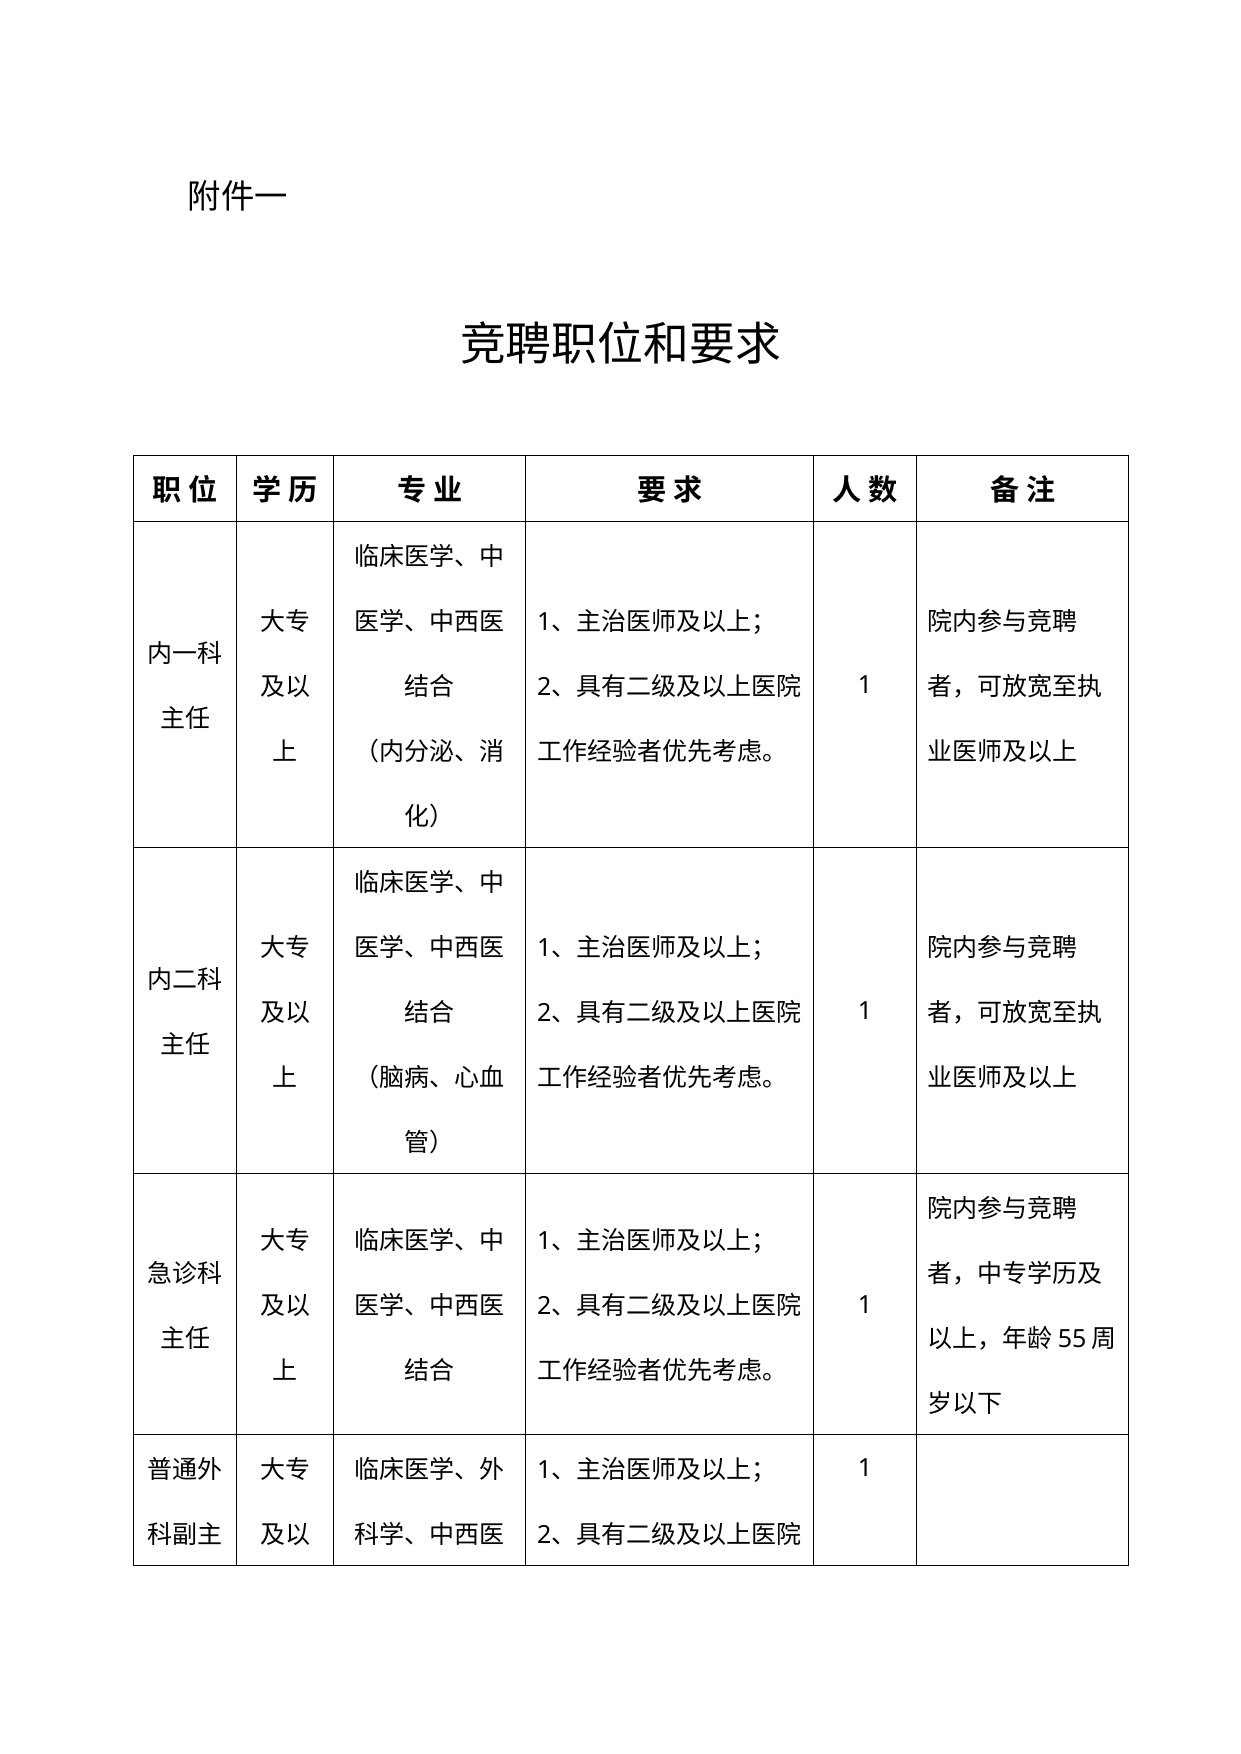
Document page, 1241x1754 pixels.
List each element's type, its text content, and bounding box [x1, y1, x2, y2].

table_cell 内二科主任 [134, 848, 236, 1173]
table_cell [917, 1435, 1128, 1565]
table_header 职 位 [134, 456, 236, 521]
table_cell 院内参与竞聘者，可放宽至执业医师及以上 [917, 522, 1128, 847]
table_cell 1 [814, 848, 916, 1173]
text 竞聘职位和要求 [187, 292, 1053, 389]
table_cell 1、主治医师及以上； 2、具有二级及以上医院工作经验者优先考虑。 [526, 848, 813, 1173]
table_cell 临床医学、中医学、中西医结合 （内分泌、消化） [334, 522, 525, 847]
table_cell 院内参与竞聘者，可放宽至执业医师及以上 [917, 848, 1128, 1173]
table_cell 普通外科副主任 [134, 1435, 236, 1565]
table_cell 大专及以上 [237, 1174, 333, 1434]
table_cell 1 [814, 522, 916, 847]
table_cell 临床医学、外科学、中西医结合 [334, 1435, 525, 1565]
table_header 学 历 [237, 456, 333, 521]
table_cell 1、主治医师及以上； 2、具有二级及以上医院工作经验者优先考虑。 [526, 1174, 813, 1434]
table_cell 大专及以上 [237, 848, 333, 1173]
table_cell 内一科主任 [134, 522, 236, 847]
table_cell 临床医学、中医学、中西医结合 （脑病、心血管） [334, 848, 525, 1173]
table_cell 1、主治医师及以上； 2、具有二级及以上医院工作经验者优先考虑。 [526, 522, 813, 847]
table_cell 院内参与竞聘者，中专学历及以上，年龄55周岁以下 [917, 1174, 1128, 1434]
table_header 专 业 [334, 456, 525, 521]
table_cell 1 [814, 1435, 916, 1565]
table_cell 临床医学、中医学、中西医结合 [334, 1174, 525, 1434]
table_cell 大专及以上 [237, 1435, 333, 1565]
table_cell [526, 1435, 813, 1565]
table_header 备 注 [917, 456, 1128, 521]
table_cell 大专及以上 [237, 522, 333, 847]
table_header 要 求 [526, 456, 813, 521]
table_cell 1 [814, 1174, 916, 1434]
table_header 人 数 [814, 456, 916, 521]
text 附件一 [187, 162, 1053, 227]
table_cell 急诊科主任 [134, 1174, 236, 1434]
